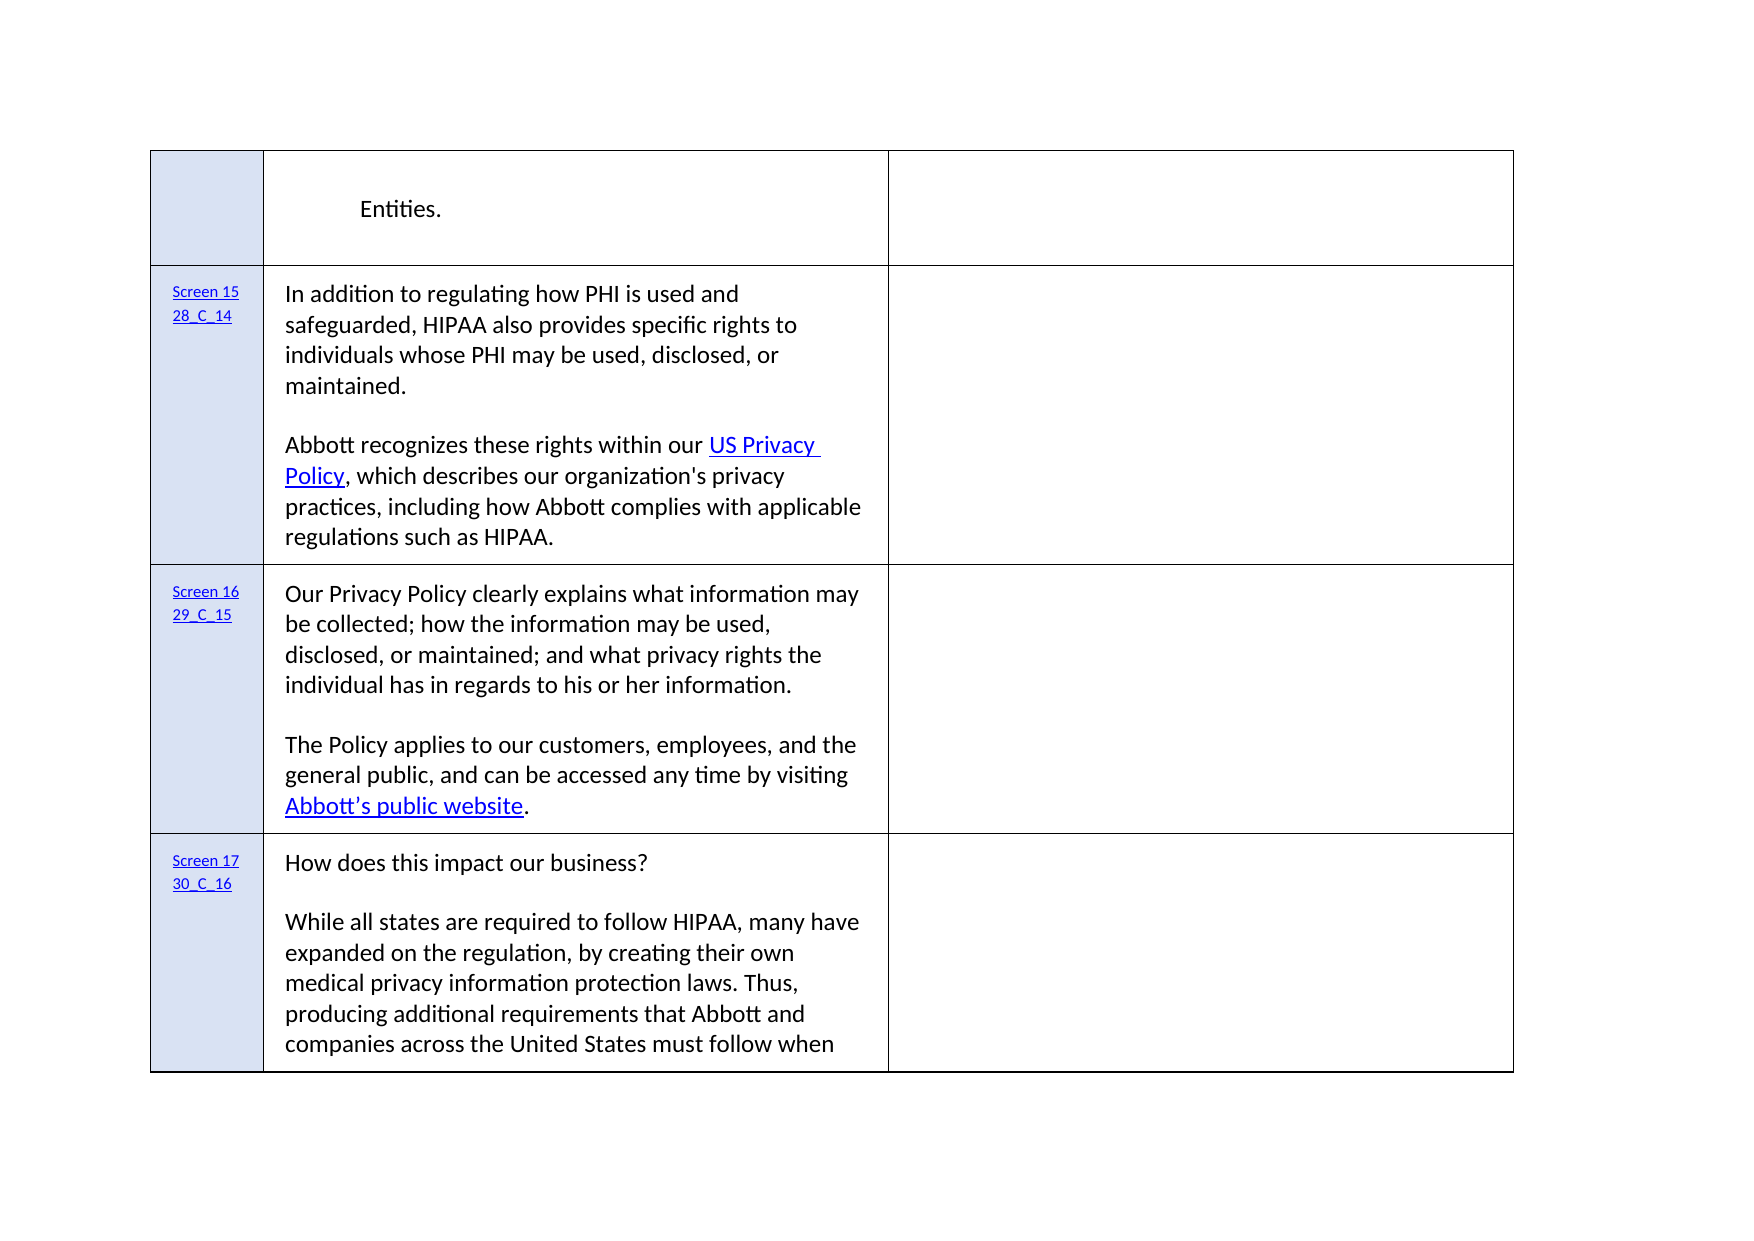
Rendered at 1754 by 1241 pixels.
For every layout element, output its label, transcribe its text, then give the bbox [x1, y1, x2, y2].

table_cell Screen 15 28_C_14 [151, 266, 263, 564]
table_cell [889, 266, 1513, 564]
table_cell Screen 16 29_C_15 [151, 565, 263, 833]
table_cell Our Privacy Policy clearly explains what information may be collected; how the information may be used, disclosed, or maintained; and what privacy rights the individual has in regards to his or her information. The Policy applies to our customers, employees, and the general public, and can be accessed any time by visiting Abbott’s public website. [264, 565, 888, 833]
table_cell [889, 151, 1513, 265]
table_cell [151, 151, 263, 265]
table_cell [264, 834, 888, 1071]
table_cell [264, 151, 888, 265]
table_cell Screen 17 30_C_16 [151, 834, 263, 1071]
table_cell [889, 834, 1513, 1071]
table_cell In addition to regulating how PHI is used and safeguarded, HIPAA also provides specific rights to individuals whose PHI may be used, disclosed, or maintained. Abbott recognizes these rights within our US Privacy Policy, which describes our organization's privacy practices, including how Abbott complies with applicable regulations such as HIPAA. [264, 266, 888, 564]
table_cell [889, 565, 1513, 833]
